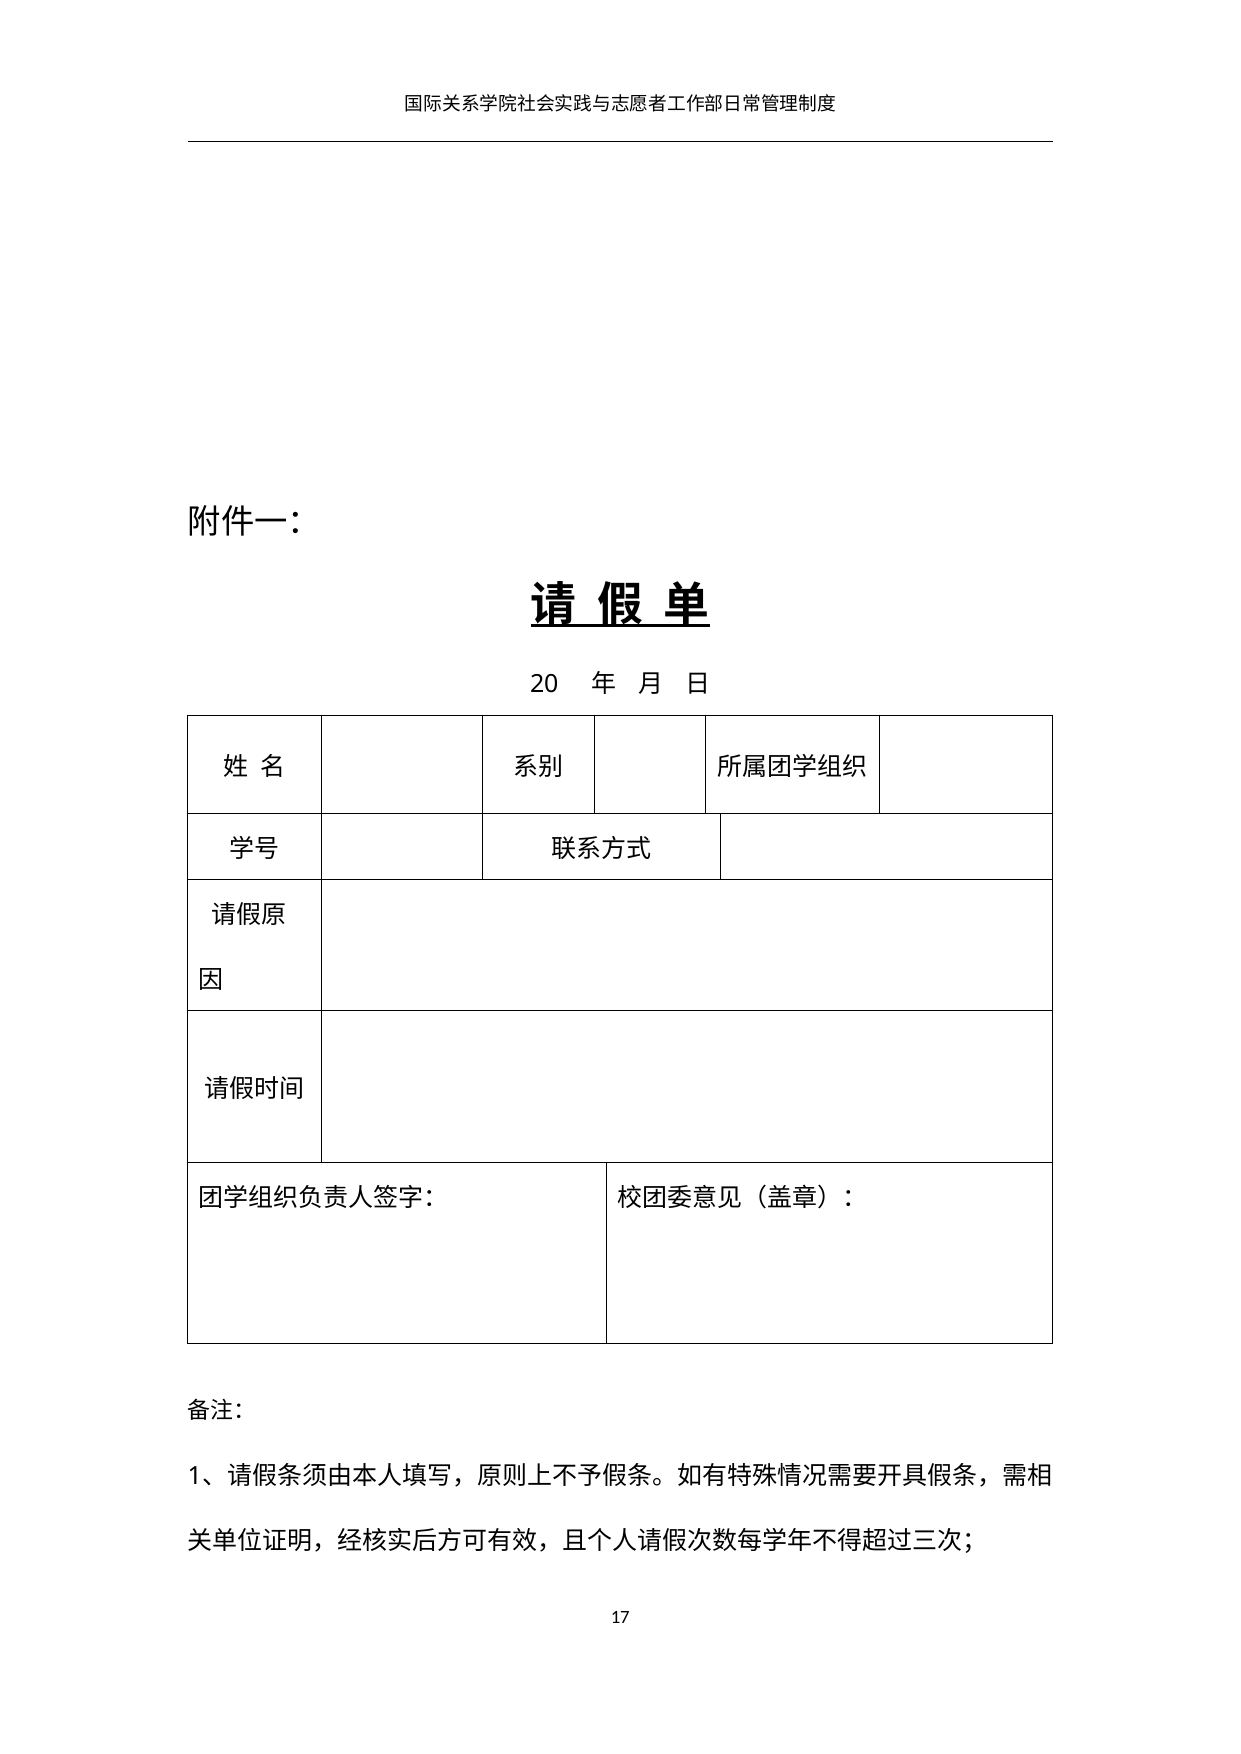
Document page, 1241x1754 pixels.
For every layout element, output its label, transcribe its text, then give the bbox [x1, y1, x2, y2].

table_cell [880, 716, 1052, 813]
table_cell [322, 1011, 1052, 1162]
table_cell [721, 814, 1052, 879]
table_cell 学号 [188, 814, 321, 879]
table_cell 联系方式 [483, 814, 720, 879]
table_cell [322, 880, 1052, 1010]
table_cell 姓 名 [188, 716, 321, 813]
table_cell 所属团学组织 [706, 716, 879, 813]
table_cell 20 年 月 日 [188, 650, 1053, 714]
table_cell 校团委意见（盖章）： [607, 1163, 1052, 1343]
table_cell 请假原因 [188, 880, 321, 1010]
table_cell 请假时间 [188, 1011, 321, 1162]
table_cell 团学组织负责人签字： [188, 1163, 606, 1343]
text 1、请假条须由本人填写，原则上不予假条。如有特殊情况需要开具假条，需相关单位证明，经核实后方可有效，且个人请假次数每学年不得超过三次； [187, 1441, 1053, 1571]
text 附件一： [187, 487, 1053, 552]
table_cell [322, 814, 482, 879]
text 备注： [187, 1376, 1053, 1441]
table_header 请 假 单 [188, 552, 1053, 649]
table_cell [595, 716, 705, 813]
table_cell 系别 [483, 716, 594, 813]
table_cell [322, 716, 482, 813]
